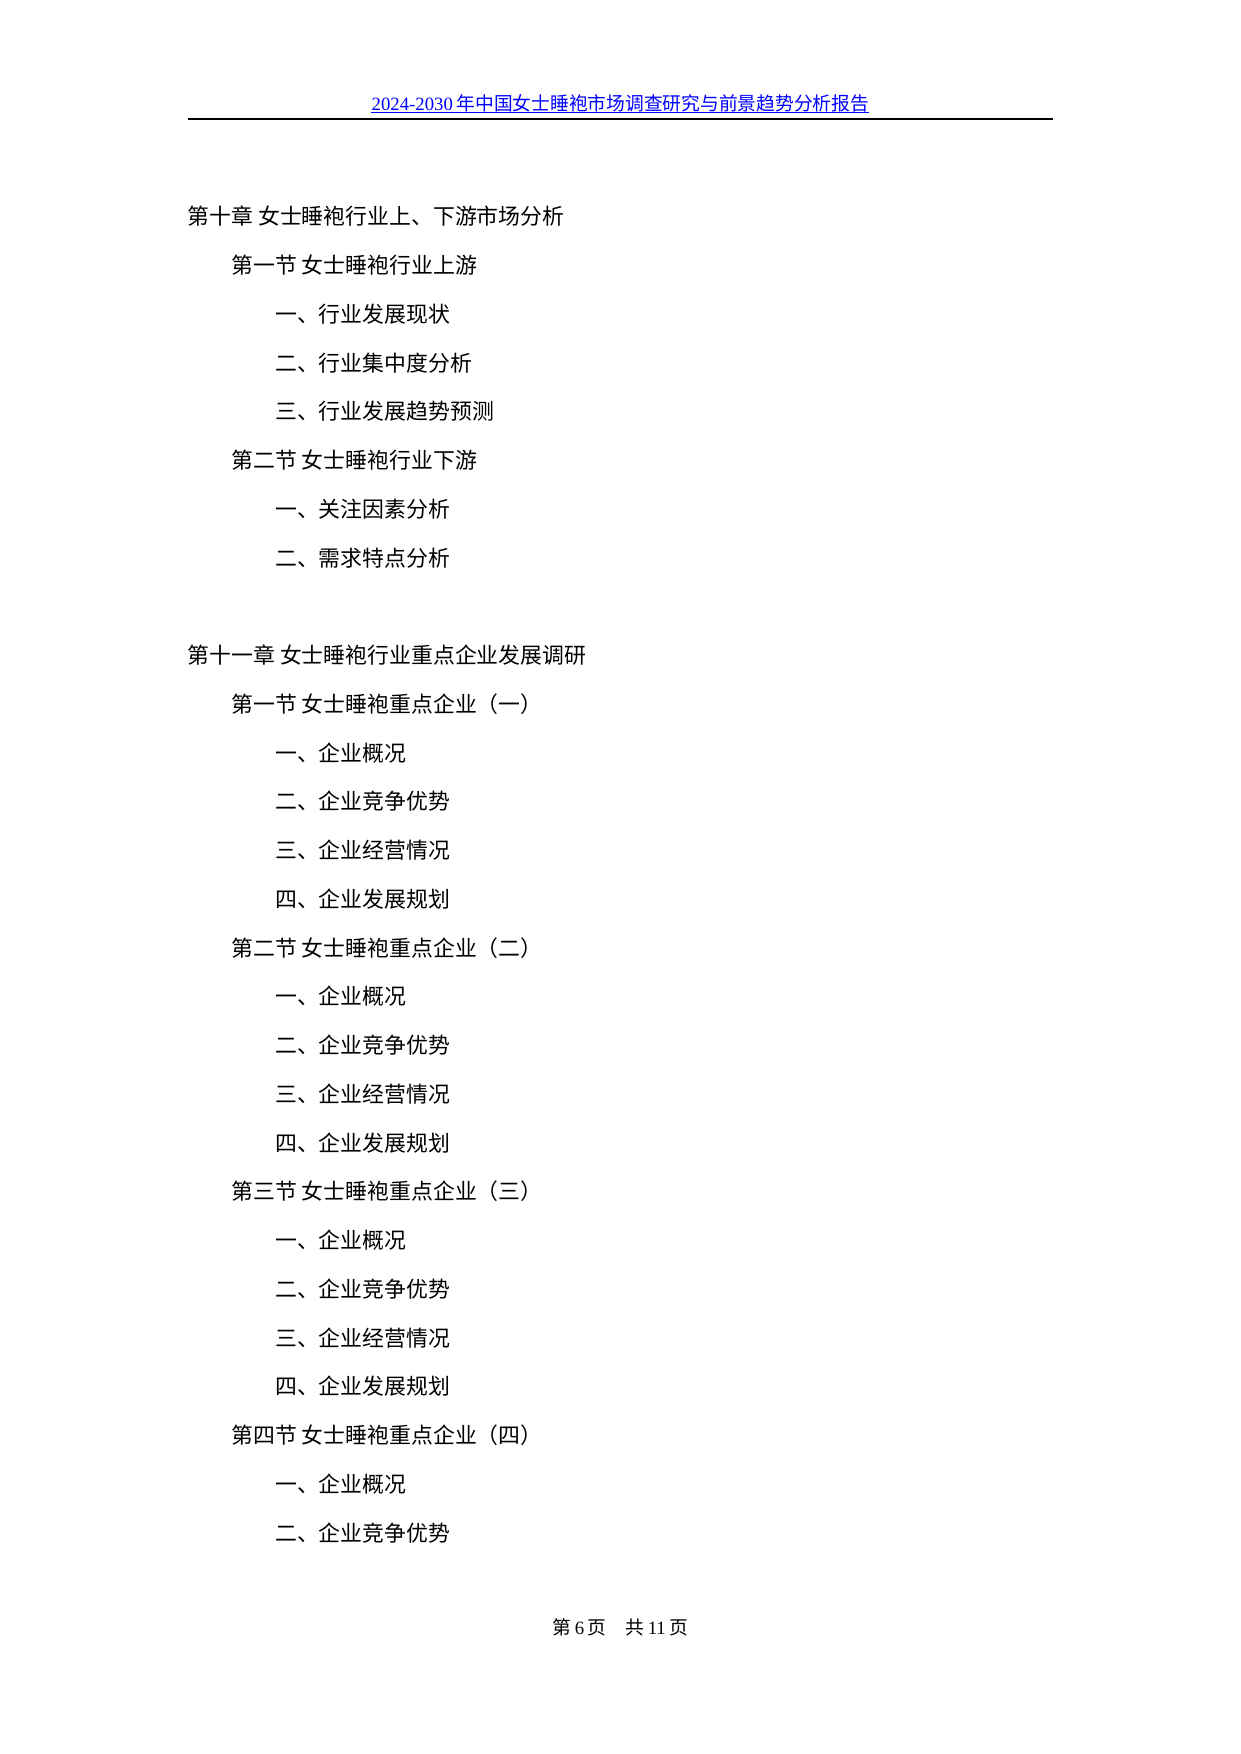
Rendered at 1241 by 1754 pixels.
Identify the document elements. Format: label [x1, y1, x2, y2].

text [187, 150, 1053, 1548]
